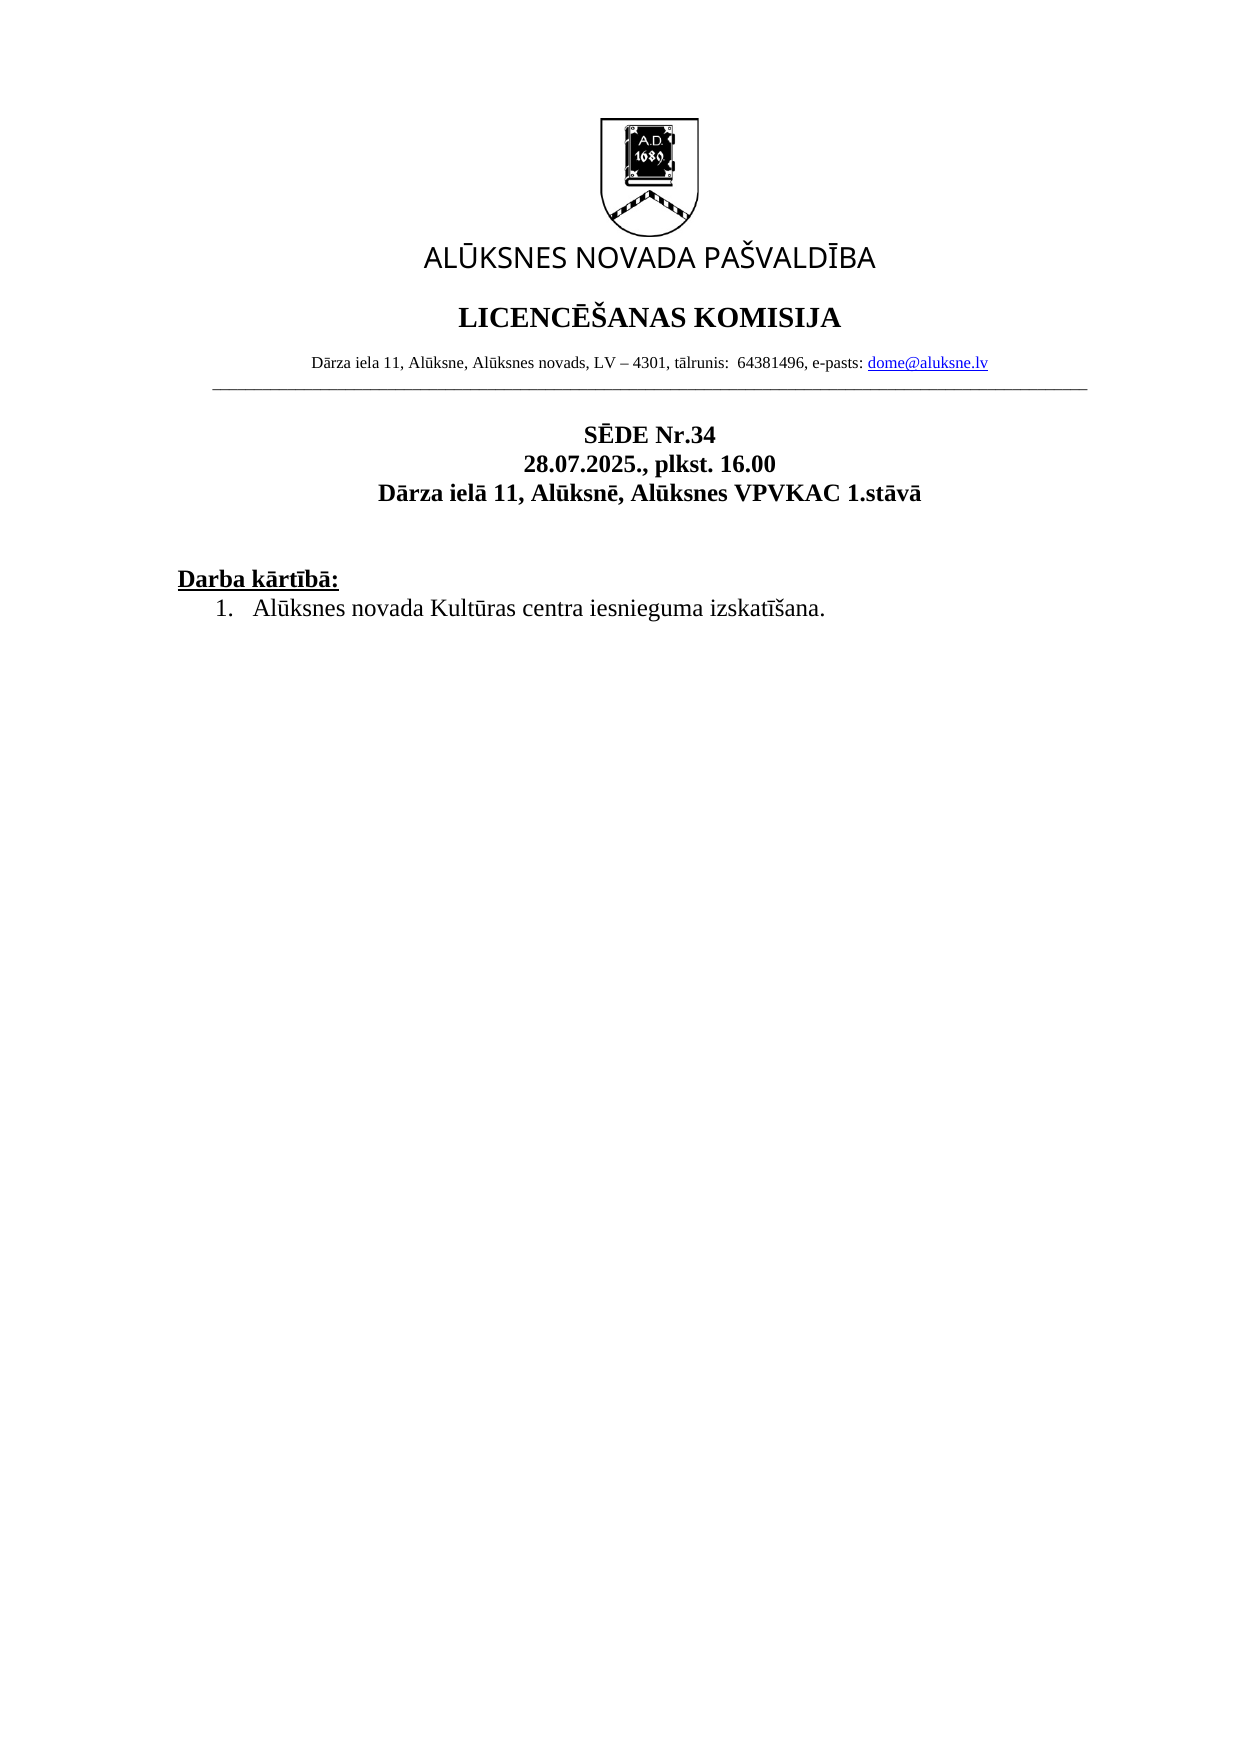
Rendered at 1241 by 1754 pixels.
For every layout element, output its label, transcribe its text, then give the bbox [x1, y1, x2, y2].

list Alūksnes novada Kultūras centra iesnieguma izskatīšana. [215, 593, 1122, 622]
text 28.07.2025., plkst. 16.00 [177, 449, 1122, 478]
text _________________________________________________________________________________________________________ [177, 372, 1122, 392]
text ALŪKSNES NOVADA PAŠVALDĪBA [177, 237, 1122, 277]
text Dārza iela 11, Alūksne, Alūksnes novads, LV – 4301, tālrunis: 64381496, e-pasts: dome@aluksne.lv [177, 353, 1122, 372]
picture [600, 118, 699, 237]
text SĒDE Nr.34 [177, 420, 1122, 449]
text LICENCĒŠANAS KOMISIJA [177, 301, 1122, 334]
text Dārza ielā 11, Alūksnē, Alūksnes VPVKAC 1.stāvā [177, 478, 1122, 507]
text Darba kārtībā: [177, 564, 1122, 593]
